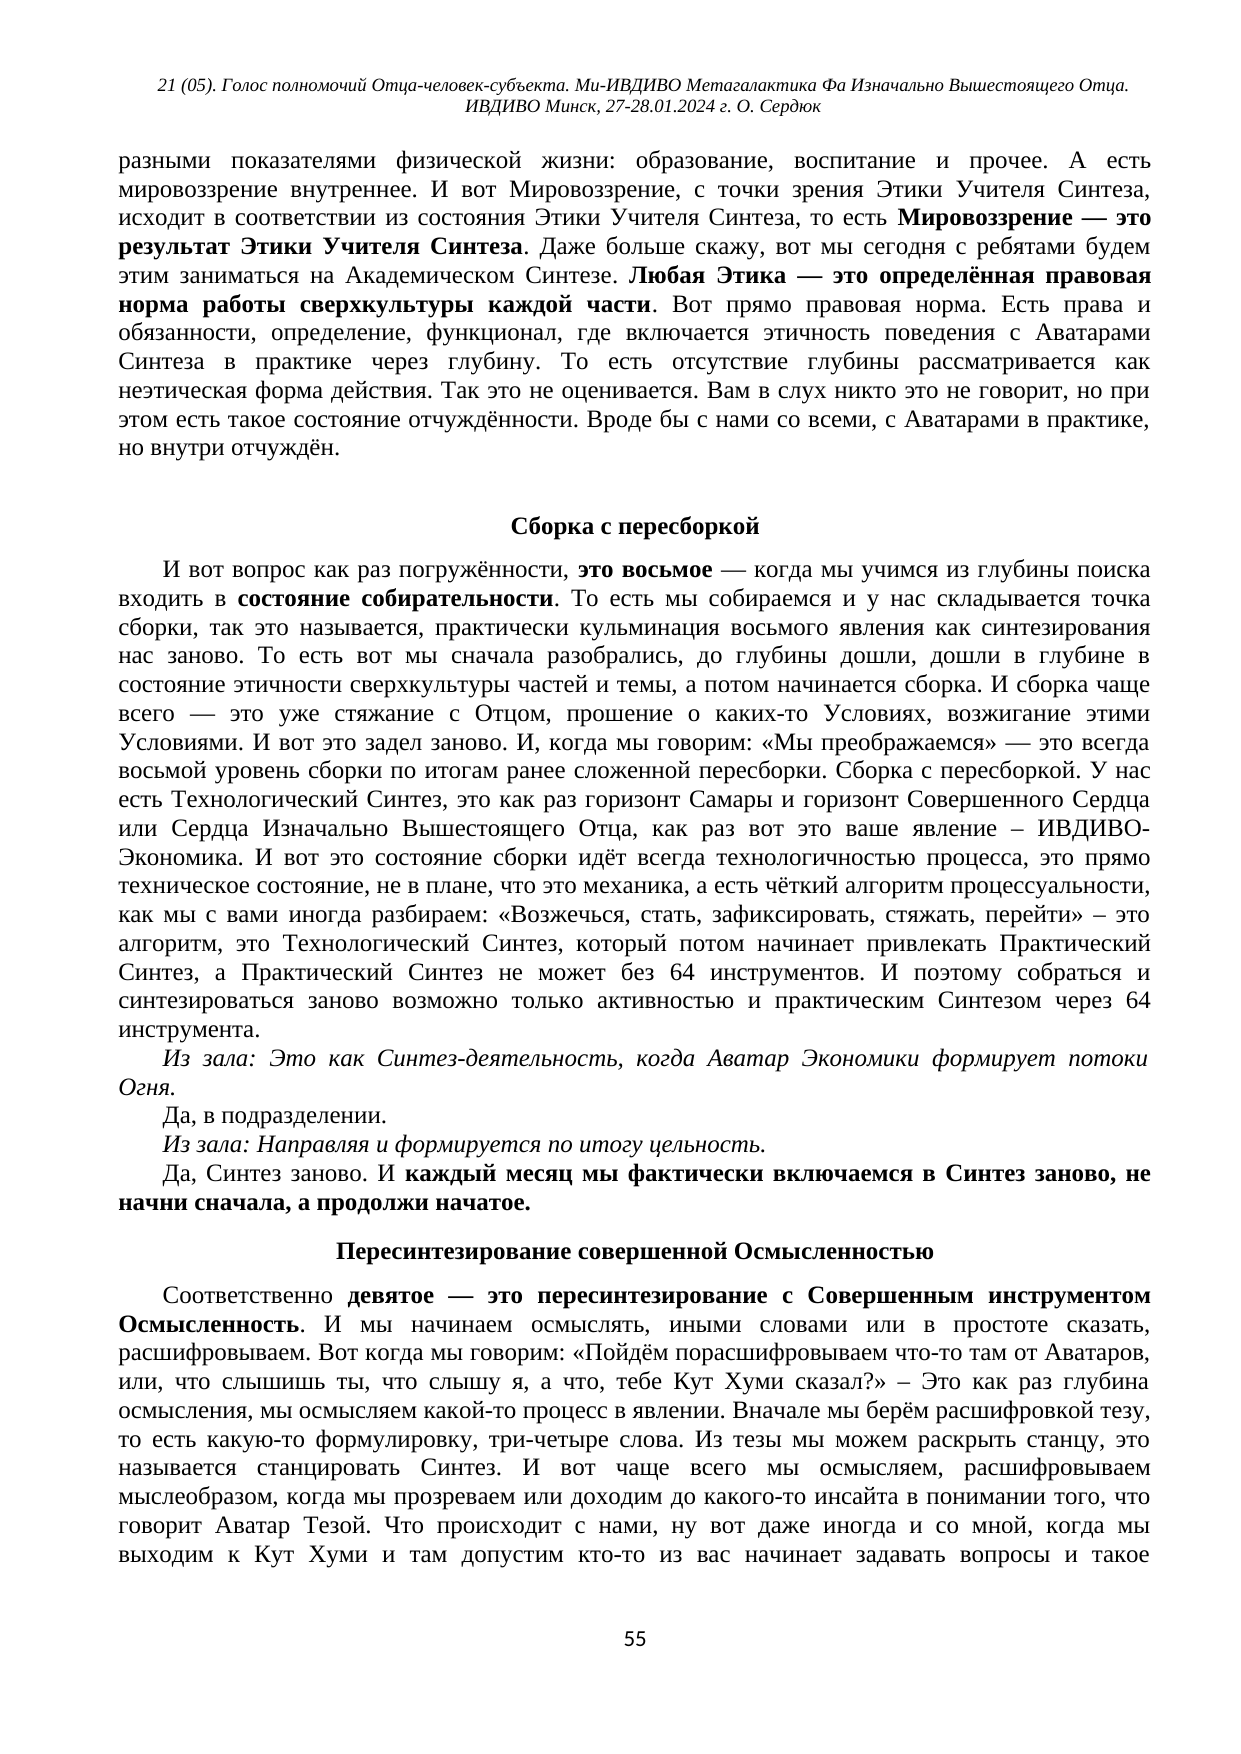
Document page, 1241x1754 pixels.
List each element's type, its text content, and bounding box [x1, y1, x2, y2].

text Из зала: Это как Синтез-деятельность, когда Аватар Экономики формирует потоки Огня. [118, 1043, 1152, 1101]
subtitle Сборка с пересборкой [118, 511, 1152, 539]
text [118, 145, 1152, 461]
text Из зала: Направляя и формируется по итогу цельность. [118, 1129, 1152, 1158]
subtitle Пересинтезирование совершенной Осмысленностью [118, 1236, 1152, 1265]
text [118, 1280, 1152, 1567]
text Да, в подразделении. [118, 1101, 1152, 1129]
text Да, Синтез заново. И каждый месяц мы фактически включаемся в Синтез заново, не начни сначала, а продолжи начатое. [118, 1158, 1152, 1216]
text И вот вопрос как раз погружённости, это восьмое — когда мы учимся из глубины поиска входить в состояние собирательности. То есть мы собираемся и у нас складывается точка сборки, так это называется, практически кульминация восьмого явления как синтезирования нас заново. То есть вот мы сначала разобрались, до глубины дошли, дошли в глубине в состояние этичности сверхкультуры частей и темы, а потом начинается сборка. И сборка чаще всего — это уже стяжание с Отцом, прошение о каких-то Условиях, возжигание этими Условиями. И вот это задел заново. И, когда мы говорим: «Мы преображаемся» — это всегда восьмой уровень сборки по итогам ранее сложенной пересборки. Сборка с пересборкой. У нас есть Технологический Синтез, это как раз горизонт Самары и горизонт Совершенного Сердца или Сердца Изначально Вышестоящего Отца, как раз вот это ваше явление – ИВДИВО-Экономика. И вот это состояние сборки идёт всегда технологичностью процесса, это прямо техническое состояние, не в плане, что это механика, а есть чёткий алгоритм процессуальности, как мы с вами иногда разбираем: «Возжечься, стать, зафиксировать, стяжать, перейти» – это алгоритм, это Технологический Синтез, который потом начинает привлекать Практический Синтез, а Практический Синтез не может без 64 инструментов. И поэтому собраться и синтезироваться заново возможно только активностью и практическим Синтезом через 64 инструмента. [118, 554, 1152, 1043]
